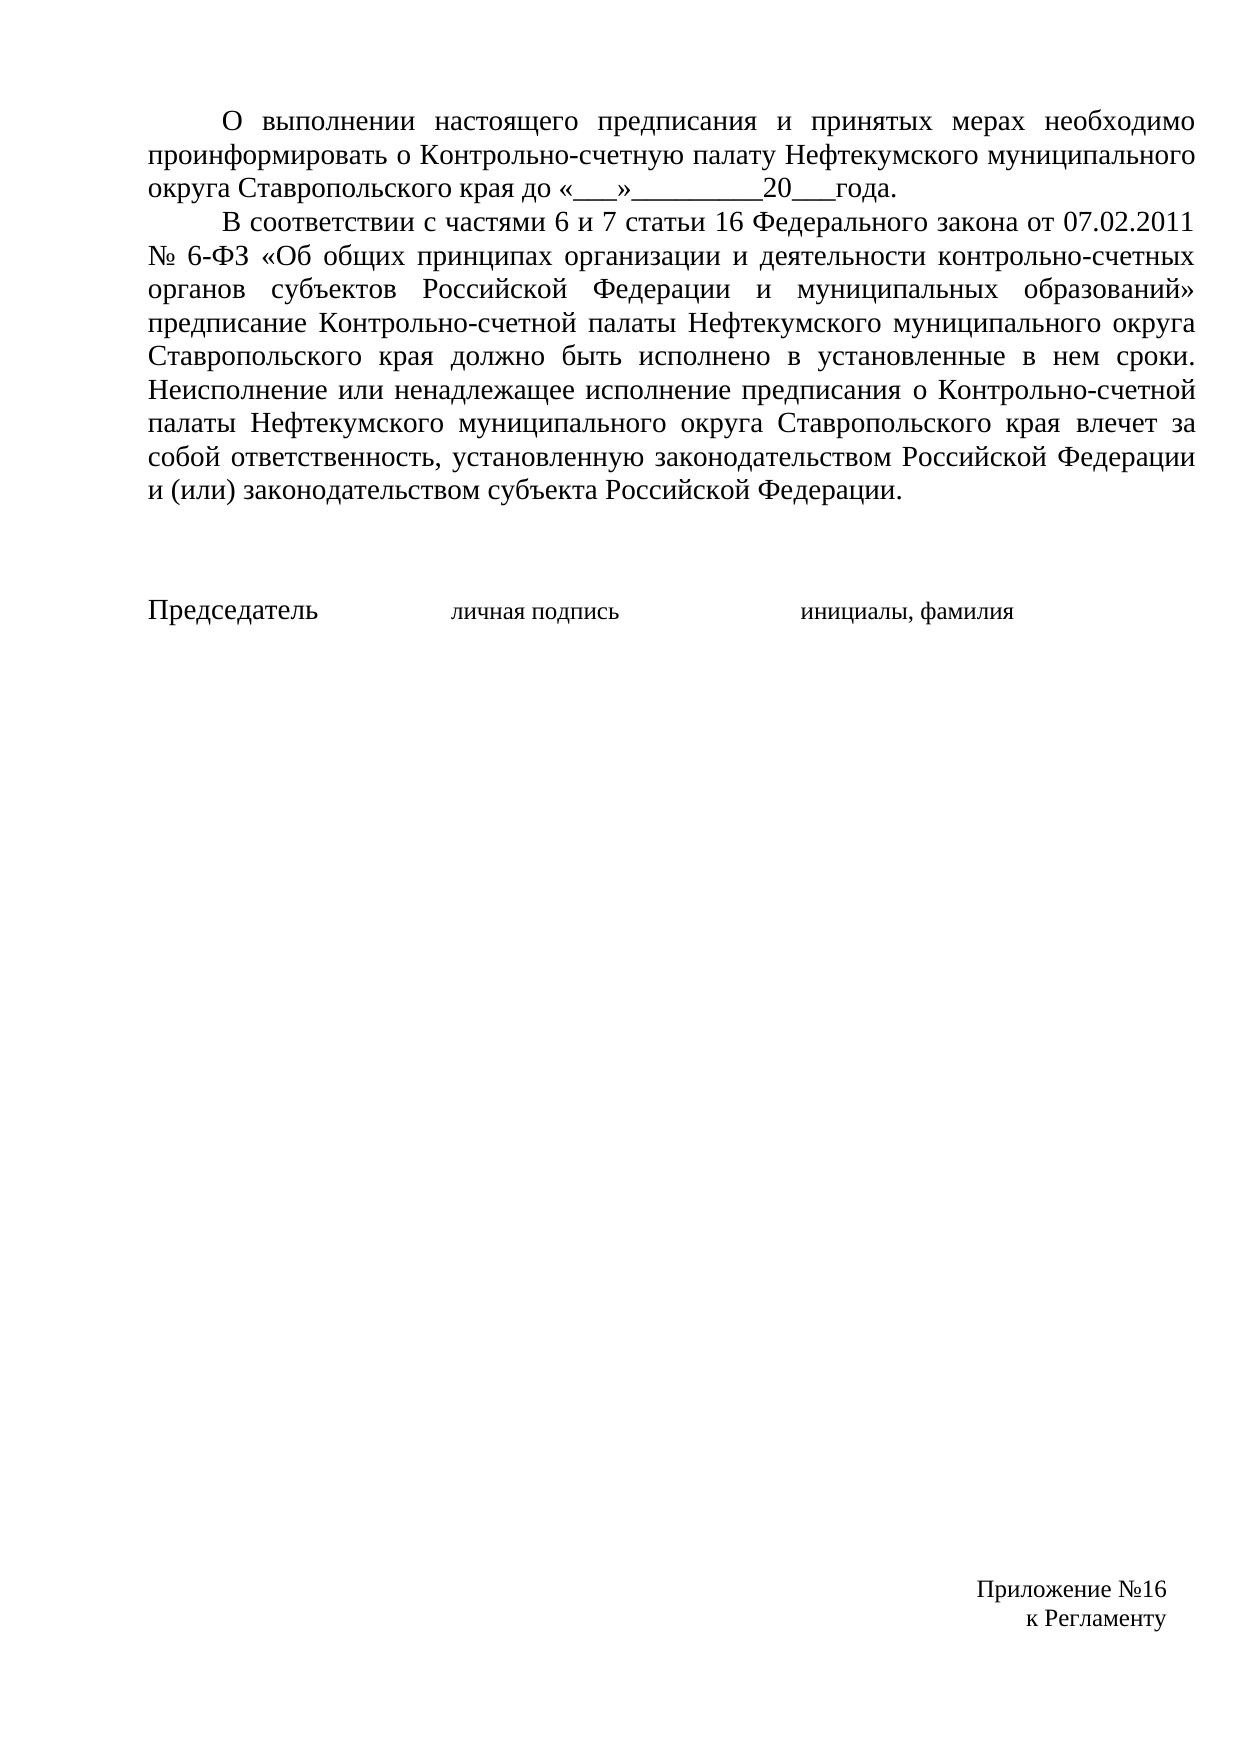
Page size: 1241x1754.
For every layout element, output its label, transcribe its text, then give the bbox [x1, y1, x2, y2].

text Приложение №16 [185, 1574, 1167, 1603]
text О выполнении настоящего предписания и принятых мерах необходимо проинформировать о Контрольно-счетную палату Нефтекумского муниципального округа Ставропольского края до «___»_________20___года. [148, 103, 1196, 204]
text к Регламенту [185, 1603, 1167, 1632]
text Председатель личная подпись инициалы, фамилия [148, 592, 1167, 626]
text В соответствии с частями 6 и 7 статьи 16 Федерального закона от 07.02.2011 № 6-ФЗ «Об общих принципах организации и деятельности контрольно-счетных органов субъектов Российской Федерации и муниципальных образований» предписание Контрольно-счетной палаты Нефтекумского муниципального округа Ставропольского края должно быть исполнено в установленные в нем сроки. Неисполнение или ненадлежащее исполнение предписания о Контрольно-счетной палаты Нефтекумского муниципального округа Ставропольского края влечет за собой ответственность, установленную законодательством Российской Федерации и (или) законодательством субъекта Российской Федерации. [148, 204, 1196, 506]
